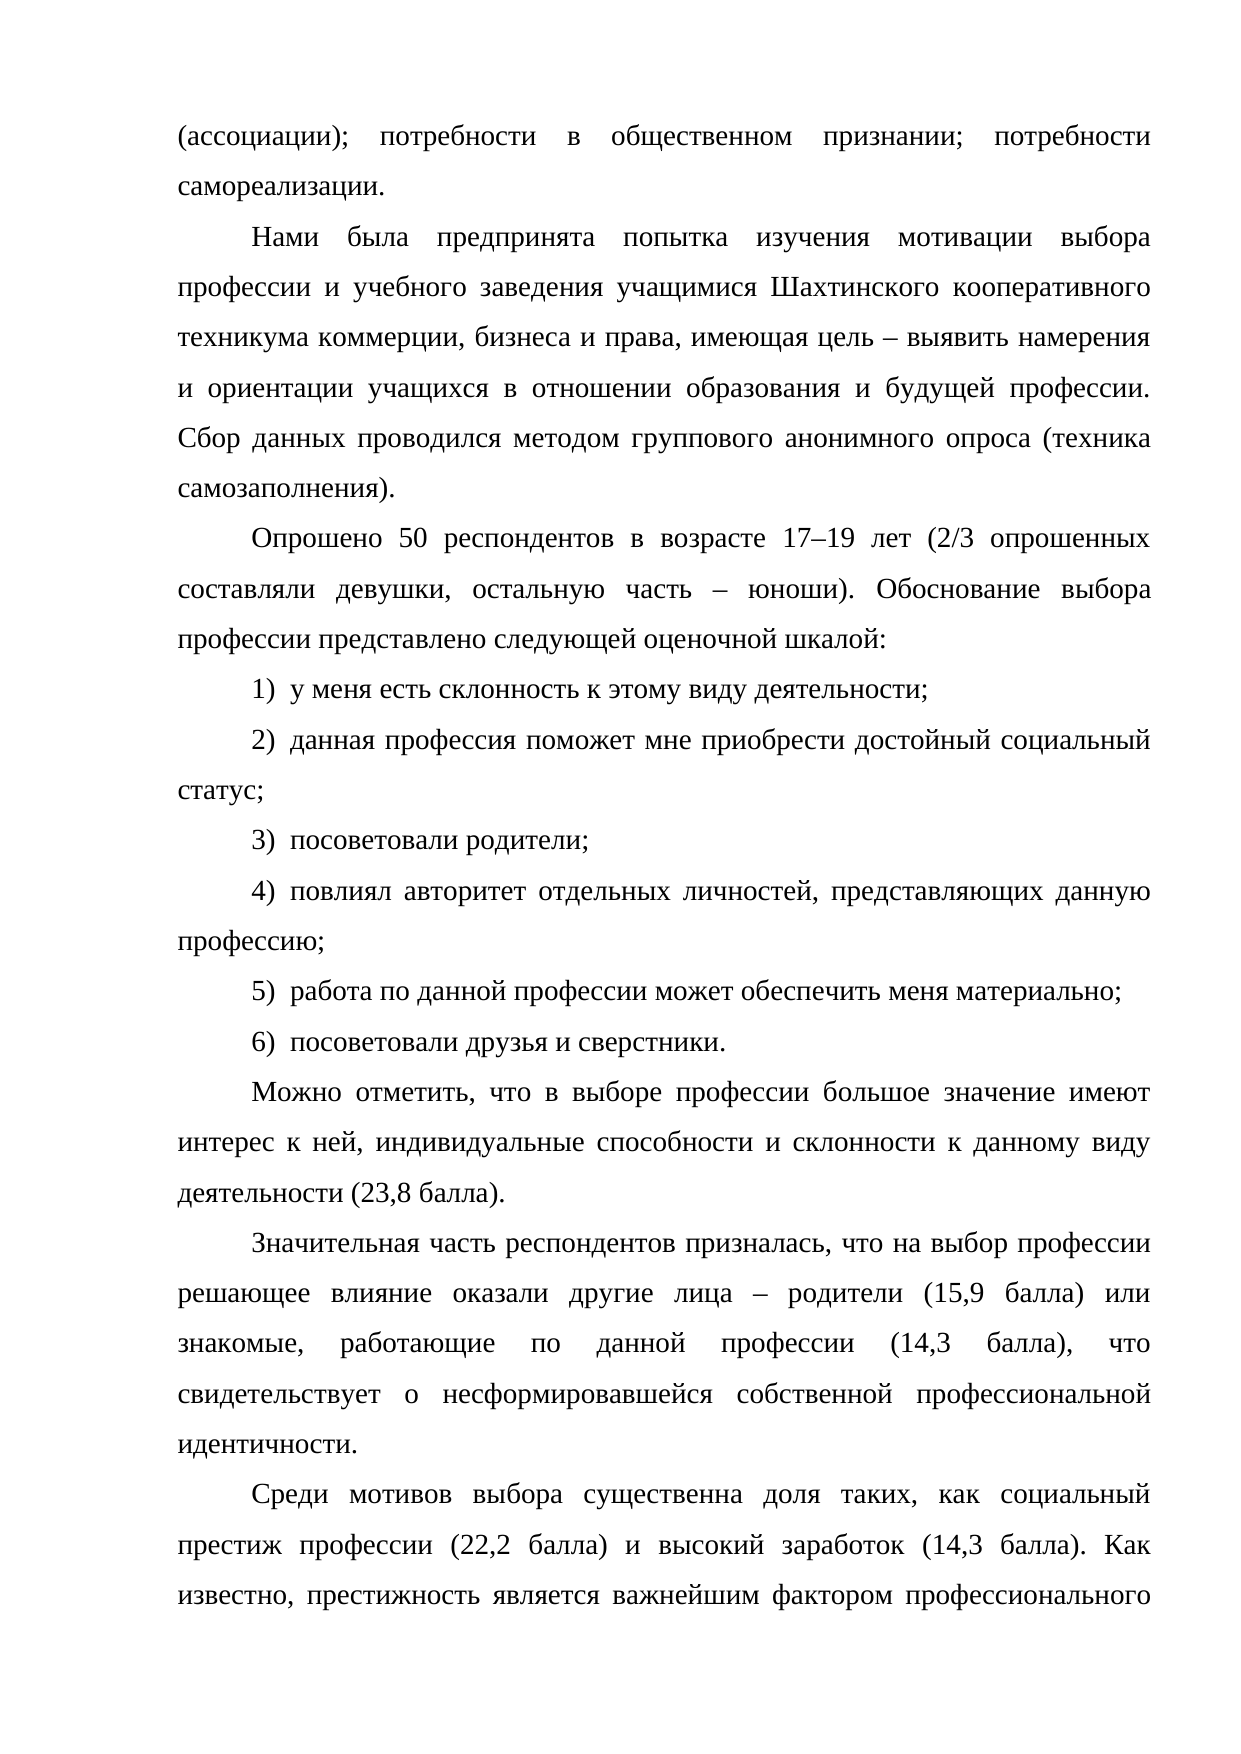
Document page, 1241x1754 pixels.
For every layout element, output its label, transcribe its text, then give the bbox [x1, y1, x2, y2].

list посоветовали друзья и сверстники. [177, 1024, 1152, 1057]
text Можно отметить, что в выборе профессии большое значение имеют интерес к ней, индивидуальные способности и склонности к данному виду деятельности (23,8 балла). [177, 1074, 1152, 1208]
list работа по данной профессии может обеспечить меня материально; [177, 973, 1152, 1007]
text Нами была предпринята попытка изучения мотивации выбора профессии и учебного заведения учащимися Шахтинского кооперативного техникума коммерции, бизнеса и права, имеющая цель – выявить намерения и ориентации учащихся в отношении образования и будущей профессии. Сбор данных проводился методом группового анонимного опроса (техника самозаполнения). [177, 219, 1152, 504]
list повлиял авторитет отдельных личностей, представляющих данную профессию; [177, 873, 1152, 957]
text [177, 118, 1152, 202]
text Опрошено 50 респондентов в возрасте 17–19 лет (2/3 опрошенных составляли девушки, остальную часть – юноши). Обоснование выбора профессии представлено следующей оценочной шкалой: [177, 521, 1152, 655]
list посоветовали родители; [177, 822, 1152, 856]
list данная профессия поможет мне приобрести достойный социальный статус; [177, 722, 1152, 806]
text Значительная часть респондентов призналась, что на выбор профессии решающее влияние оказали другие лица – родители (15,9 балла) или знакомые, работающие по данной профессии (14,3 балла), что свидетельствует о несформировавшейся собственной профессиональной идентичности. [177, 1225, 1152, 1460]
list у меня есть склонность к этому виду деятельности; [177, 672, 1152, 705]
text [177, 1477, 1152, 1611]
